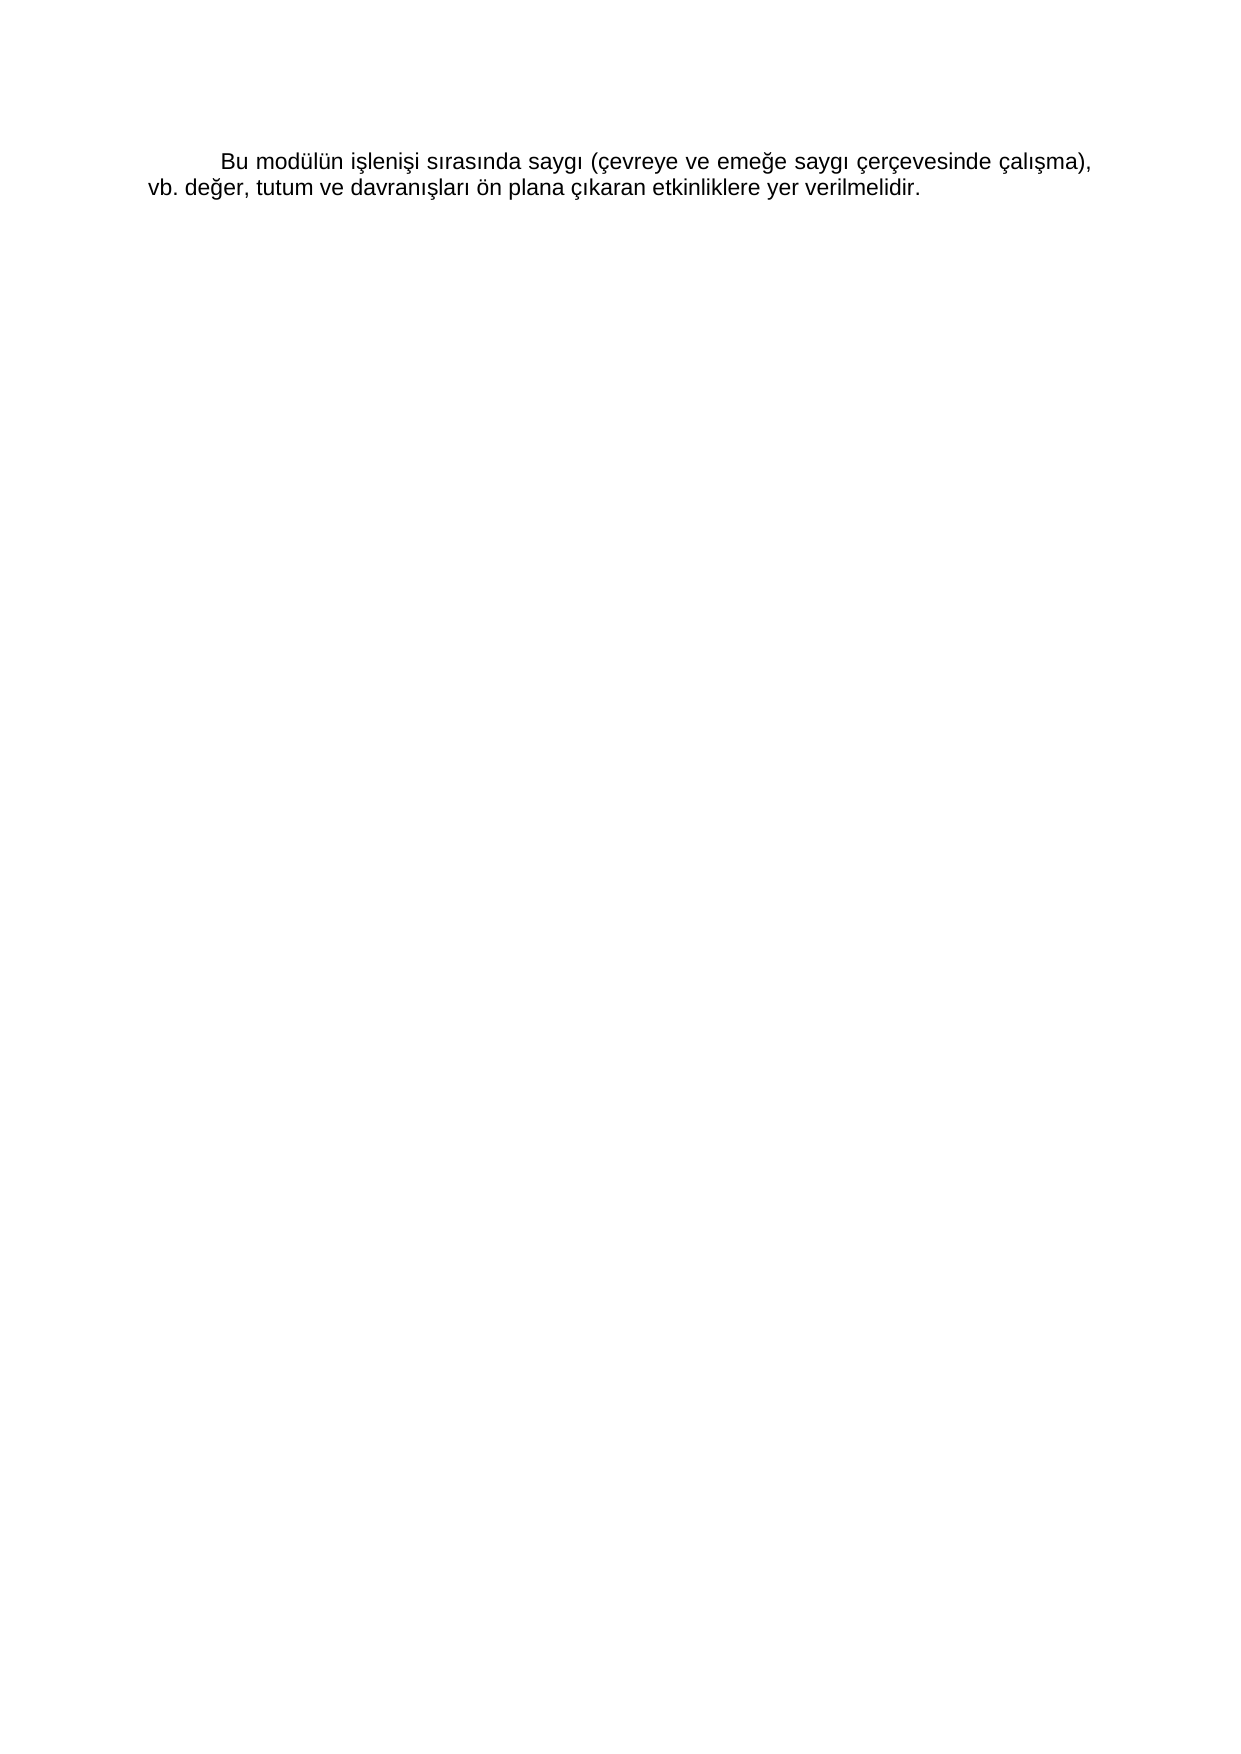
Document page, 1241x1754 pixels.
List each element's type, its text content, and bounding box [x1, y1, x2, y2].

list Bu modülün işlenişi sırasında saygı (çevreye ve emeğe saygı çerçevesinde çalışma), vb. değer, tutum ve davranışları ön plana çıkaran etkinliklere yer verilmelidir. [148, 148, 1092, 200]
